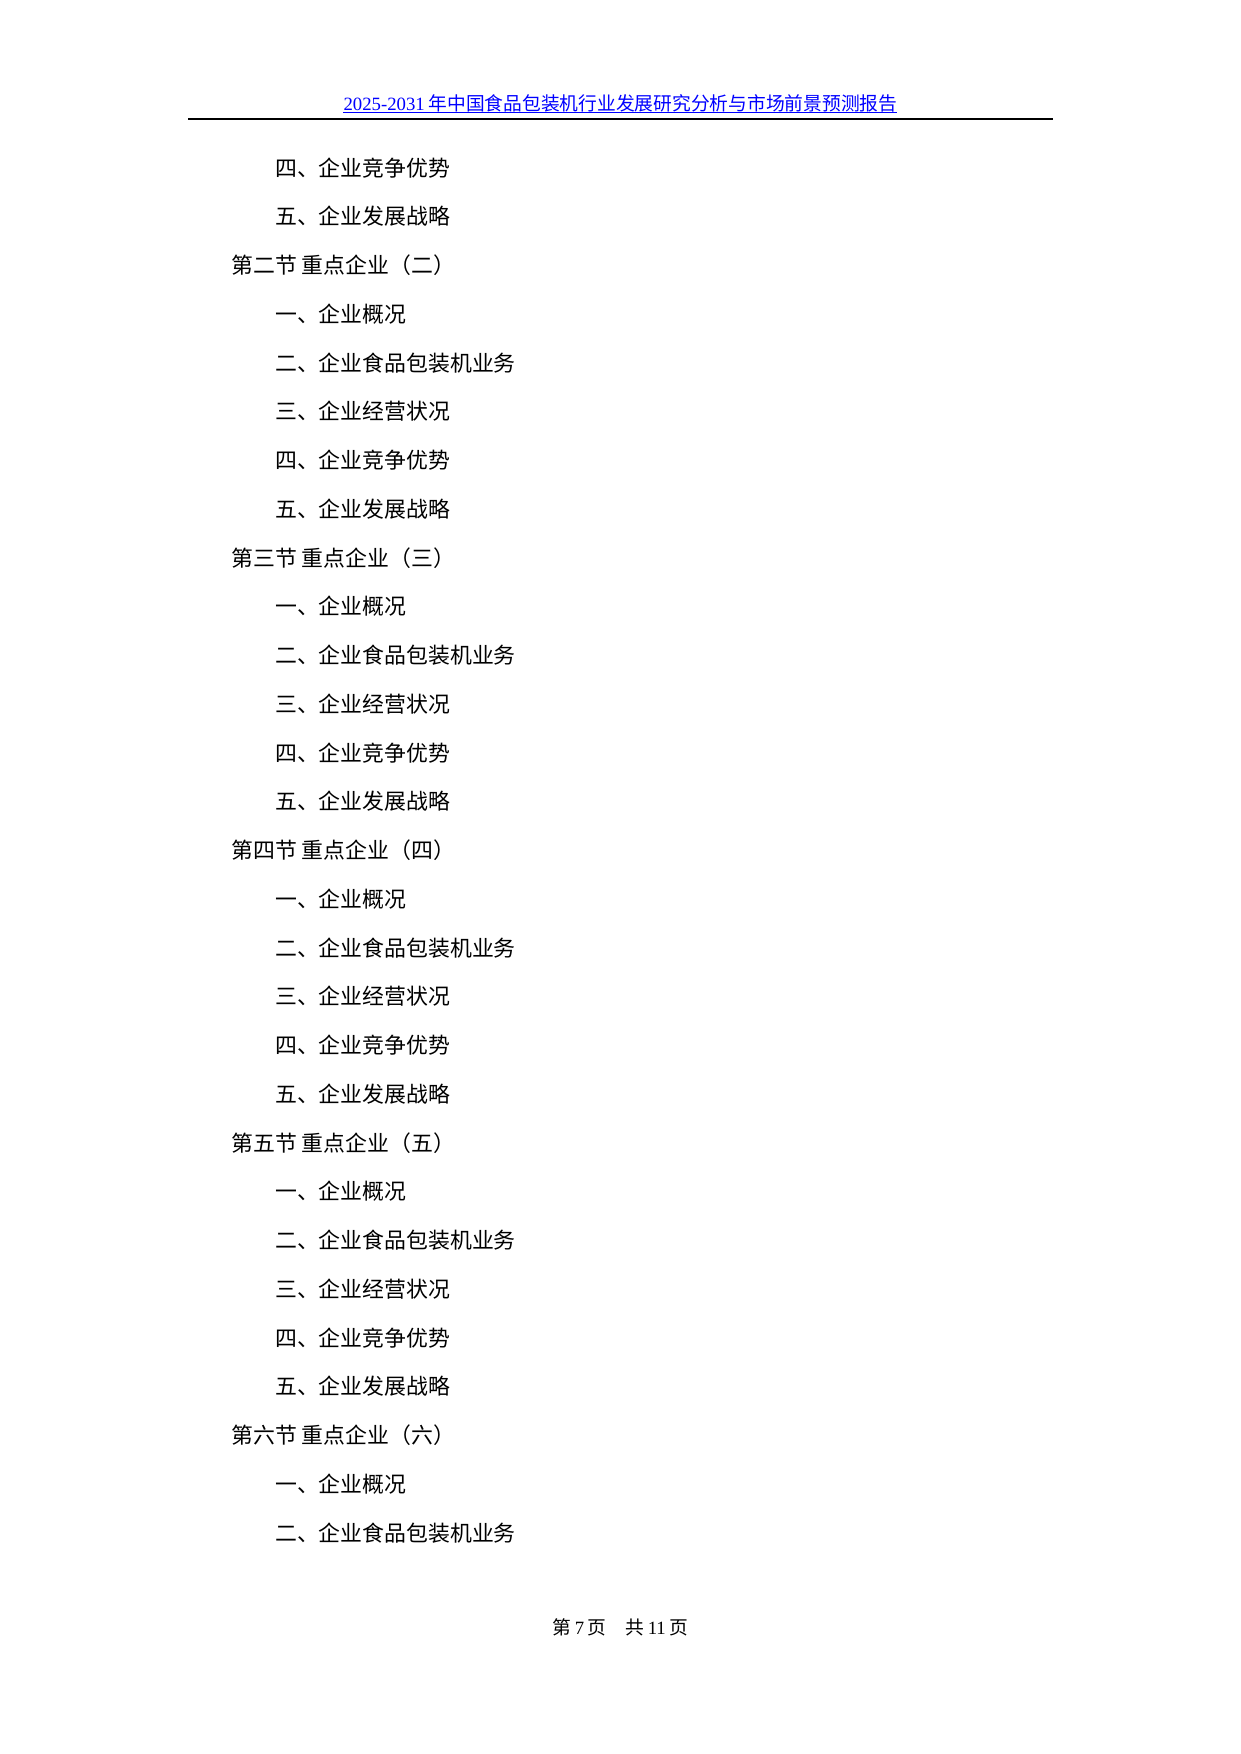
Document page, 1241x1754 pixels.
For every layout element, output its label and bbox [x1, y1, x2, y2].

text [187, 150, 1053, 1548]
